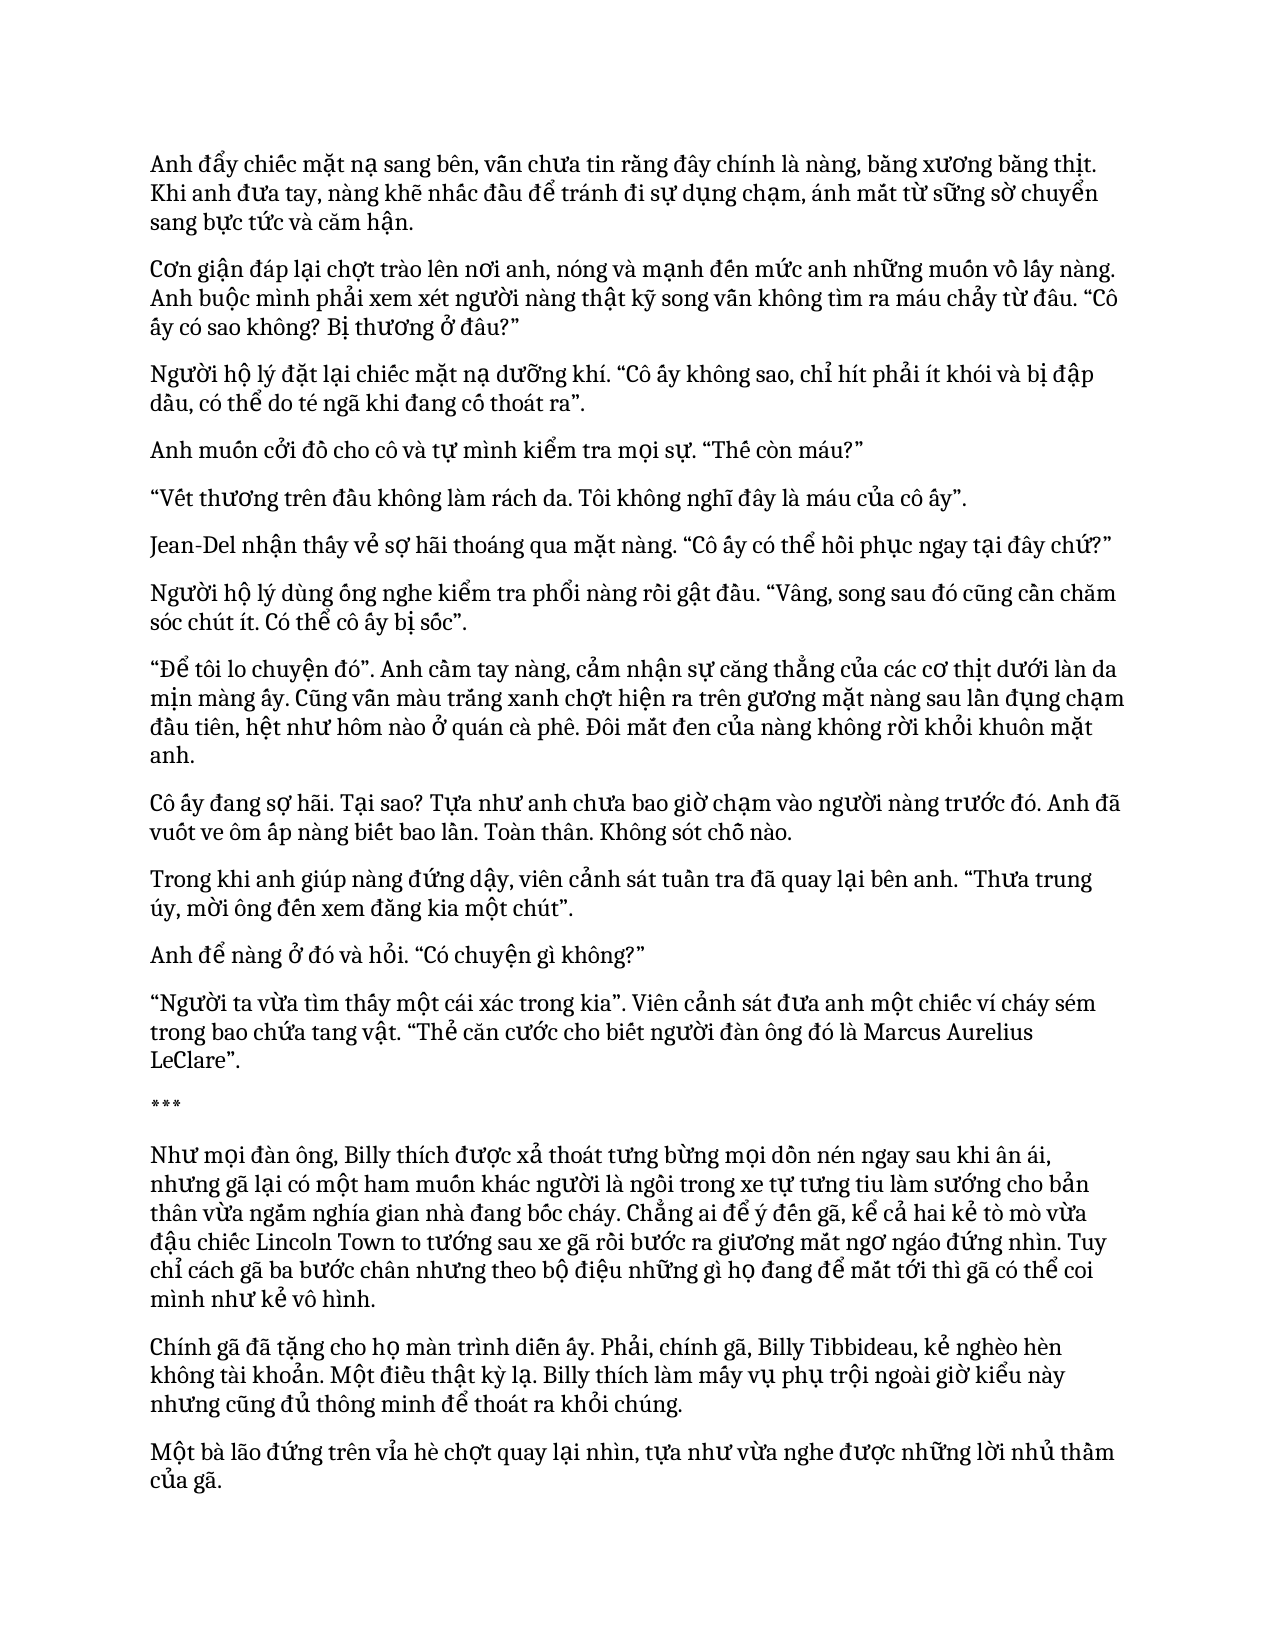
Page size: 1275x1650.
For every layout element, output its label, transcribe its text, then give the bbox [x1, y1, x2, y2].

text Anh để nàng ở đó và hỏi. “Có chuyện gì không?” [150, 941, 1125, 970]
text Cô ấy đang sợ hãi. Tại sao? Tựa như anh chưa bao giờ chạm vào người nàng trước đó. Anh đã vuốt ve ôm ấp nàng biết bao lần. Toàn thân. Không sót chỗ nào. [150, 789, 1125, 846]
text Người hộ lý dùng ống nghe kiểm tra phổi nàng rồi gật đầu. “Vâng, song sau đó cũng cần chăm sóc chút ít. Có thể cô ấy bị sốc”. [150, 579, 1125, 636]
text Trong khi anh giúp nàng đứng dậy, viên cảnh sát tuần tra đã quay lại bên anh. “Thưa trung úy, mời ông đến xem đằng kia một chút”. [150, 865, 1125, 922]
text Chính gã đã tặng cho họ màn trình diễn ấy. Phải, chính gã, Billy Tibbideau, kẻ nghèo hèn không tài khoản. Một điều thật kỳ lạ. Billy thích làm mấy vụ phụ trội ngoài giờ kiểu này nhưng cũng đủ thông minh để thoát ra khỏi chúng. [150, 1332, 1125, 1419]
text Anh muốn cởi đồ cho cô và tự mình kiểm tra mọi sự. “Thế còn máu?” [150, 436, 1125, 465]
text *** [150, 1094, 1125, 1122]
text Jean-Del nhận thấy vẻ sợ hãi thoáng qua mặt nàng. “Cô ấy có thể hồi phục ngay tại đây chứ?” [150, 531, 1125, 560]
text “Để tôi lo chuyện đó”. Anh cầm tay nàng, cảm nhận sự căng thẳng của các cơ thịt dưới làn da mịn màng ấy. Cũng vẫn màu trắng xanh chợt hiện ra trên gương mặt nàng sau lần đụng chạm đầu tiên, hệt như hôm nào ở quán cà phê. Đôi mắt đen của nàng không rời khỏi khuôn mặt anh. [150, 655, 1125, 770]
text Một bà lão đứng trên vỉa hè chợt quay lại nhìn, tựa như vừa nghe được những lời nhủ thầm của gã. [150, 1437, 1125, 1495]
text “Vết thương trên đầu không làm rách da. Tôi không nghĩ đây là máu của cô ấy”. [150, 484, 1125, 512]
text Cơn giận đáp lại chợt trào lên nơi anh, nóng và mạnh đến mức anh những muốn vồ lấy nàng. Anh buộc mình phải xem xét người nàng thật kỹ song vẫn không tìm ra máu chảy từ đâu. “Cô ấy có sao không? Bị thương ở đâu?” [150, 255, 1125, 341]
text Như mọi đàn ông, Billy thích được xả thoát tưng bừng mọi dồn nén ngay sau khi ân ái, nhưng gã lại có một ham muốn khác người là ngồi trong xe tự tưng tiu làm sướng cho bản thân vừa ngắm nghía gian nhà đang bốc cháy. Chẳng ai để ý đến gã, kể cả hai kẻ tò mò vừa đậu chiếc Lincoln Town to tướng sau xe gã rồi bước ra giương mắt ngơ ngáo đứng nhìn. Tuy chỉ cách gã ba bước chân nhưng theo bộ điệu những gì họ đang để mắt tới thì gã có thể coi mình như kẻ vô hình. [150, 1141, 1125, 1314]
text Anh đẩy chiếc mặt nạ sang bên, vẫn chưa tin rằng đây chính là nàng, bằng xương bằng thịt. Khi anh đưa tay, nàng khẽ nhấc đầu để tránh đi sự dụng chạm, ánh mắt từ sững sờ chuyển sang bực tức và căm hận. [150, 150, 1125, 236]
text “Người ta vừa tìm thấy một cái xác trong kia”. Viên cảnh sát đưa anh một chiếc ví cháy sém trong bao chứa tang vật. “Thẻ căn cước cho biết người đàn ông đó là Marcus Aurelius LeClare”. [150, 989, 1125, 1075]
text Người hộ lý đặt lại chiếc mặt nạ dưỡng khí. “Cô ấy không sao, chỉ hít phải ít khói và bị đập dầu, có thể do té ngã khi đang cố thoát ra”. [150, 360, 1125, 417]
